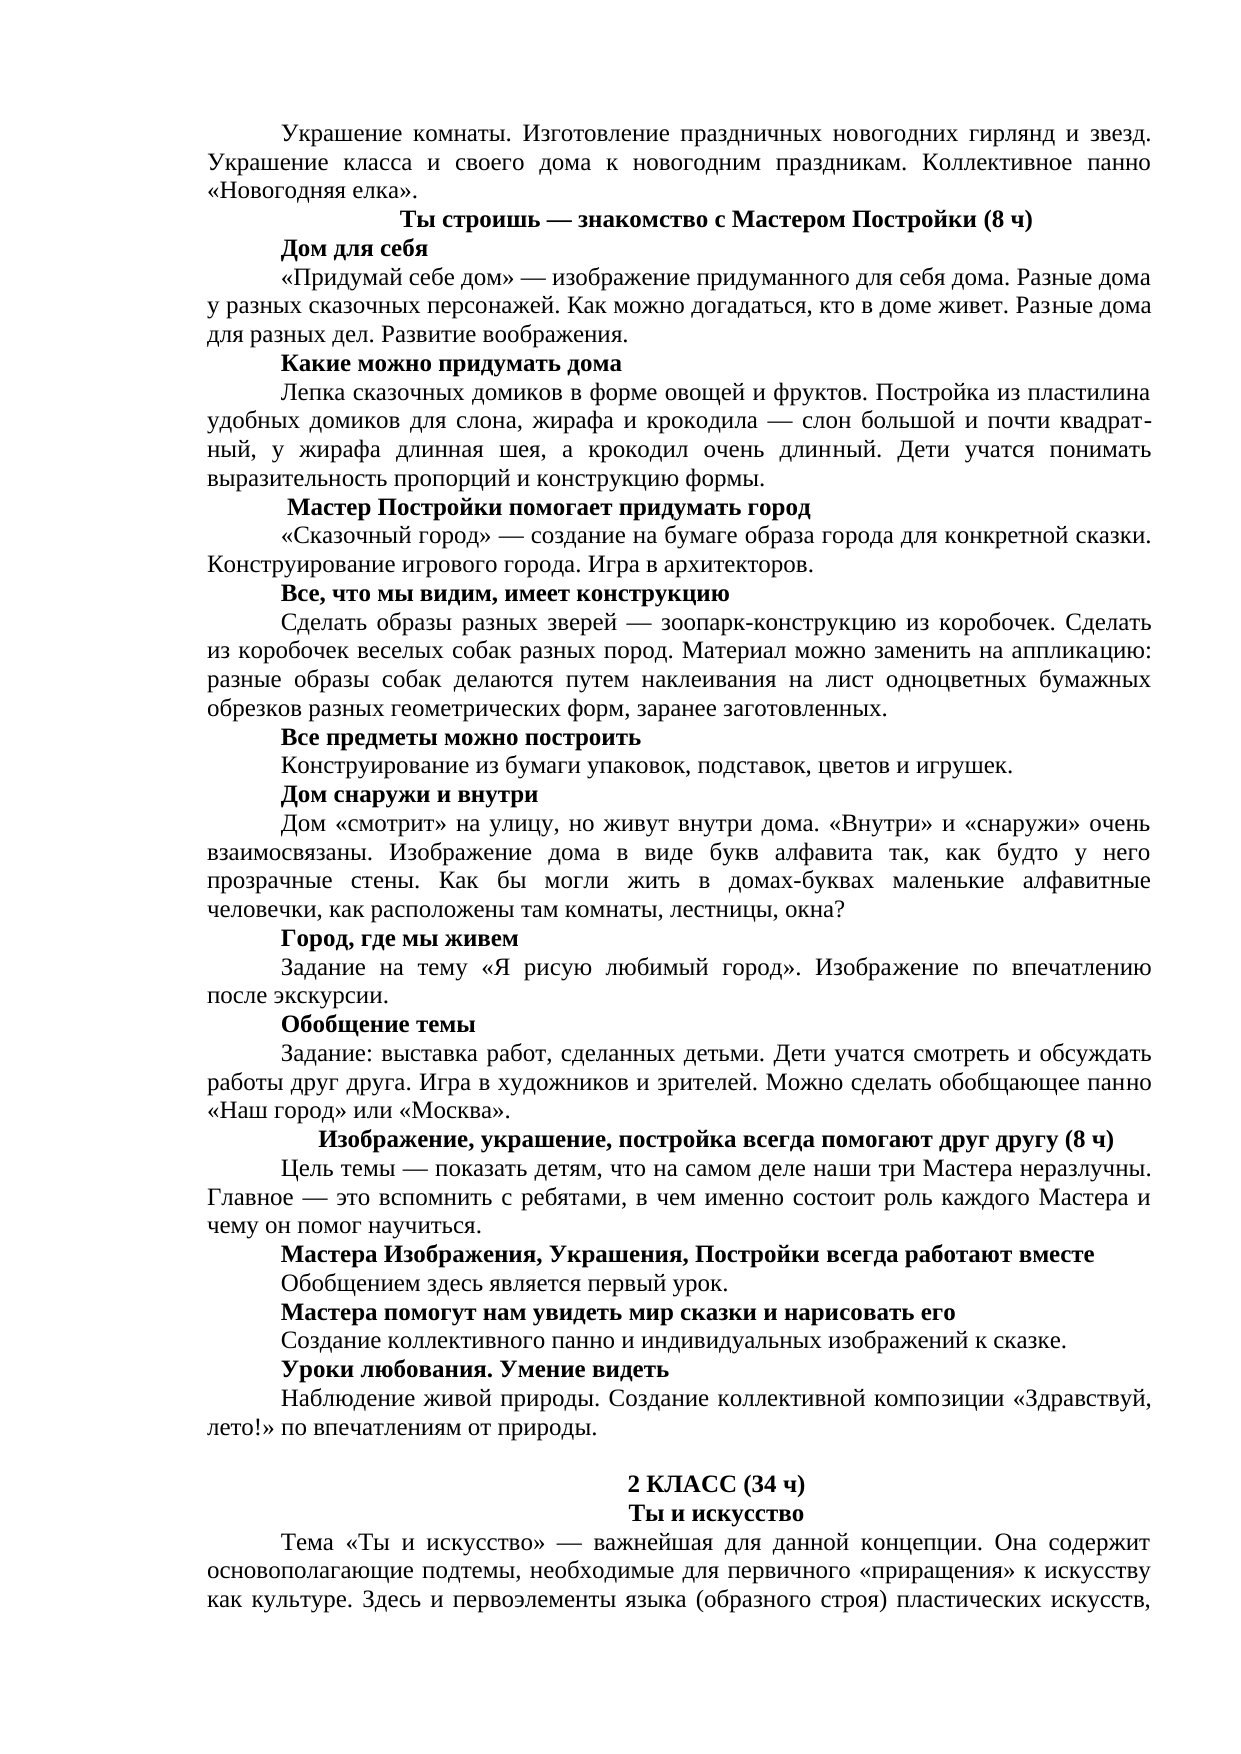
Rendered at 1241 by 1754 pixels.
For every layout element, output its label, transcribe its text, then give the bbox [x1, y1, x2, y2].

text Изображение, украшение, постройка всегда помогают друг другу (8 ч) [207, 1124, 1152, 1153]
text Наблюдение живой природы. Создание коллективной композиции «Здравствуй, лето!» по впечатлениям от природы. [207, 1383, 1152, 1441]
text «Придумай себе дом» — изображение придуманного для себя дома. Разные дома у разных сказочных персонажей. Как можно догадаться, кто в доме живет. Разные дома для разных дел. Развитие воображения. [207, 262, 1152, 348]
text Дом для себя [207, 233, 1152, 262]
text Все предметы можно построить [207, 722, 1152, 751]
text Лепка сказочных домиков в форме овощей и фруктов. Постройка из пластилина удобных домиков для слона, жирафа и крокодила — слон большой и почти квадратный, у жирафа длинная шея, а крокодил очень длинный. Дети учатся понимать выразительность пропорций и конструкцию формы. [207, 377, 1152, 492]
text Мастер Постройки помогает придумать город [207, 492, 1152, 521]
text Ты строишь — знакомство с Мастером Постройки (8 ч) [207, 204, 1152, 233]
text Мастера помогут нам увидеть мир сказки и нарисовать его [207, 1297, 1152, 1326]
text Мастера Изображения, Украшения, Постройки всегда работают вместе [207, 1239, 1152, 1268]
text Город, где мы живем [207, 923, 1152, 952]
text Задание: выставка работ, сделанных детьми. Дети учатся смотреть и обсуждать работы друг друга. Игра в художников и зрителей. Можно сделать обобщающее панно «Наш город» или «Москва». [207, 1038, 1152, 1124]
text Дом «смотрит» на улицу, но живут внутри дома. «Внутри» и «снаружи» очень взаимосвязаны. Изображение дома в виде букв алфавита так, как будто у него прозрачные стены. Как бы могли жить в домах-буквах маленькие алфавитные человечки, как расположены там комнаты, лестницы, окна? [207, 808, 1152, 923]
text Обобщение темы [207, 1009, 1152, 1038]
text Создание коллективного панно и индивидуальных изображений к сказке. [207, 1326, 1152, 1354]
text Ты и искусство [207, 1498, 1152, 1527]
text Задание на тему «Я рисую любимый город». Изображение по впечатлению после экскурсии. [207, 952, 1152, 1009]
text Все, что мы видим, имеет конструкцию [207, 578, 1152, 607]
text Уроки любования. Умение видеть [207, 1354, 1152, 1383]
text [207, 1527, 1152, 1613]
text «Сказочный город» — создание на бумаге образа города для конкретной сказки. Конструирование игрового города. Игра в архитекторов. [207, 521, 1152, 578]
text Сделать образы разных зверей — зоопарк-конструкцию из коробочек. Сделать из коробочек веселых собак разных пород. Материал можно заменить на аппликацию: разные образы собак делаются путем наклеивания на лист одноцветных бумажных обрезков разных геометрических форм, заранее заготовленных. [207, 607, 1152, 722]
text Какие можно придумать дома [207, 348, 1152, 377]
text Украшение комнаты. Изготовление праздничных новогодних гирлянд и звезд. Украшение класса и своего дома к новогодним праздникам. Коллективное панно «Новогодняя елка». [207, 118, 1152, 204]
text Конструирование из бумаги упаковок, подставок, цветов и игрушек. [207, 751, 1152, 779]
text Обобщением здесь является первый урок. [207, 1268, 1152, 1297]
text Дом снаружи и внутри [207, 779, 1152, 808]
text 2 КЛАСС (34 ч) [207, 1469, 1152, 1498]
text Цель темы — показать детям, что на самом деле наши три Мастера неразлучны. Главное — это вспомнить с ребятами, в чем именно состоит роль каждого Мастера и чему он помог научиться. [207, 1153, 1152, 1239]
